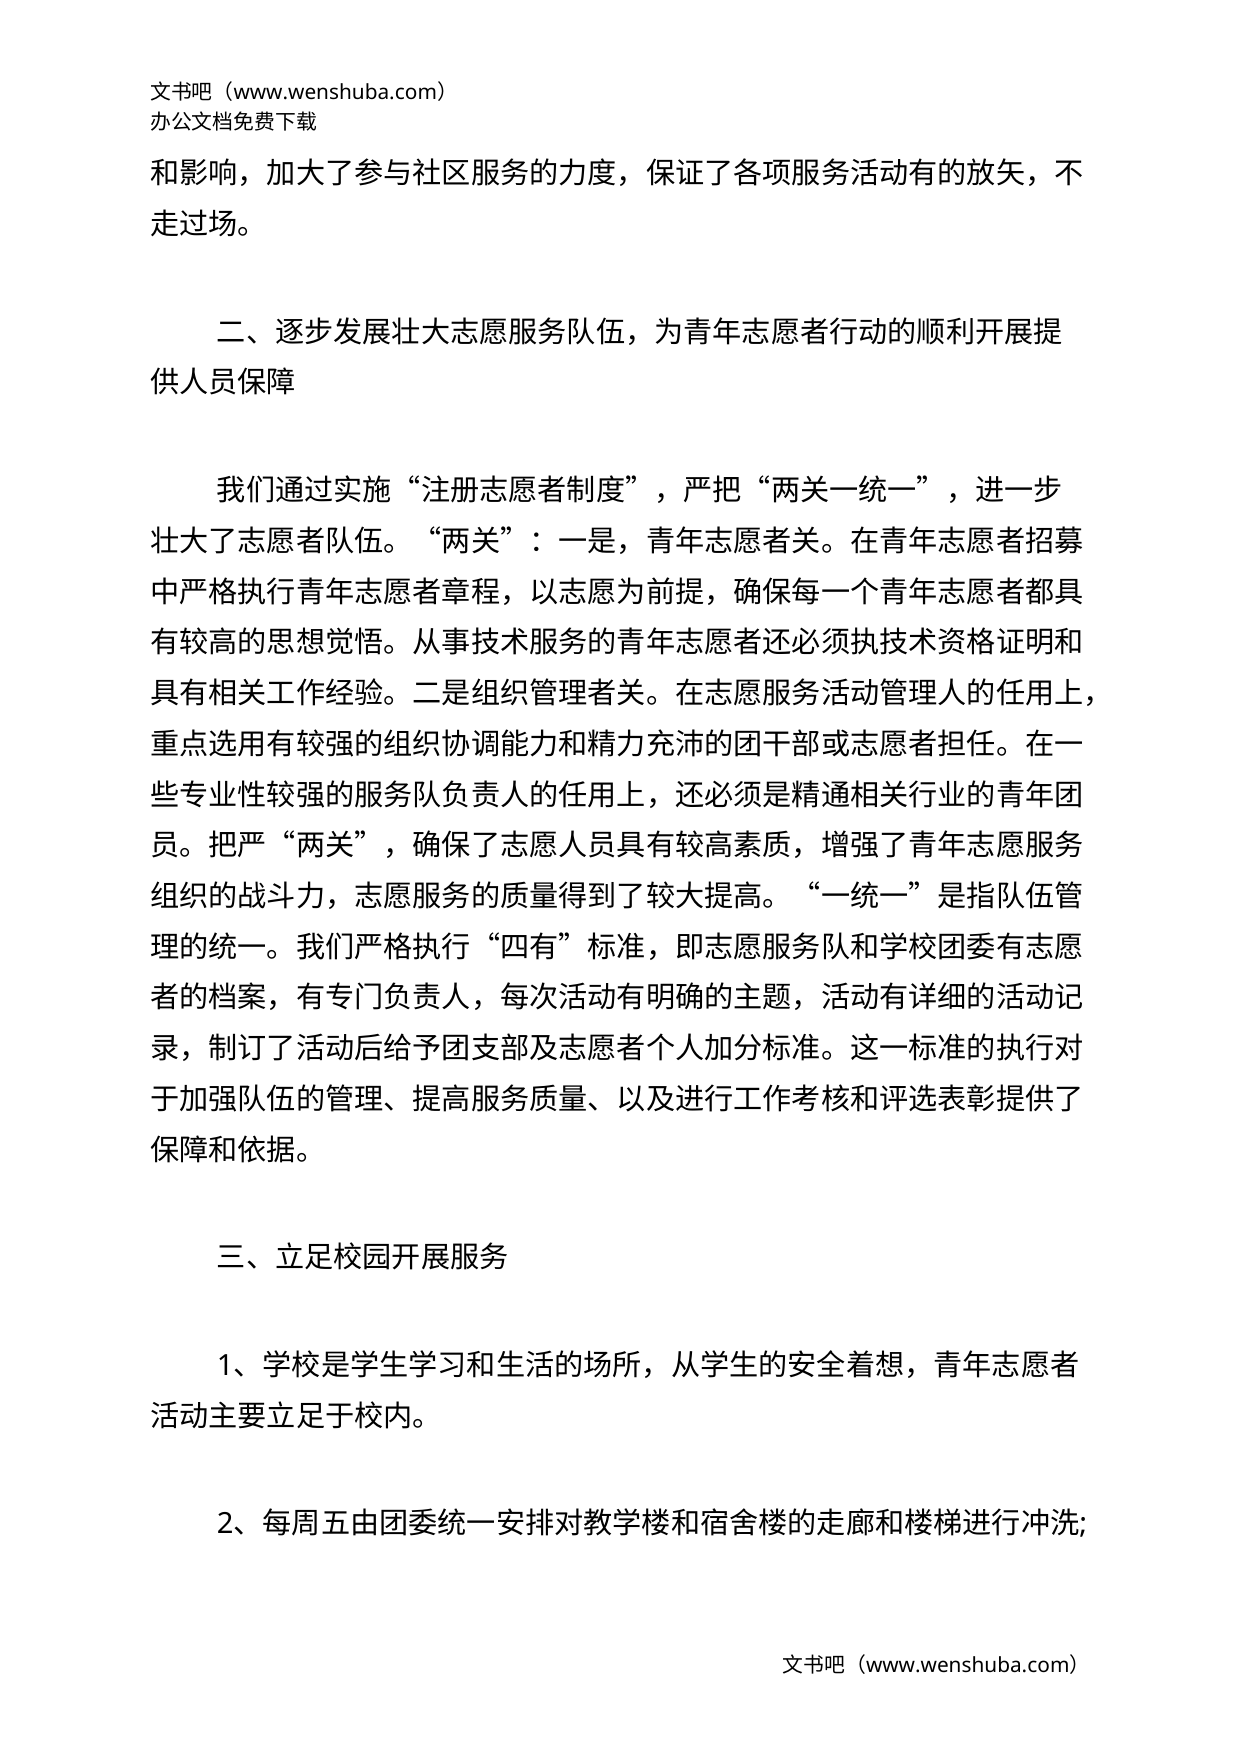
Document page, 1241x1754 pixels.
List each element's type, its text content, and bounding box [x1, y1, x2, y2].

text 2、每周五由团委统一安排对教学楼和宿舍楼的走廊和楼梯进行冲洗; [150, 1500, 1090, 1542]
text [150, 150, 1090, 243]
text 二、逐步发展壮大志愿服务队伍，为青年志愿者行动的顺利开展提供人员保障 [150, 308, 1090, 401]
text 我们通过实施“注册志愿者制度”，严把“两关一统一”，进一步壮大了志愿者队伍。“两关”：一是，青年志愿者关。在青年志愿者招募中严格执行青年志愿者章程，以志愿为前提，确保每一个青年志愿者都具有较高的思想觉悟。从事技术服务的青年志愿者还必须执技术资格证明和具有相关工作经验。二是组织管理者关。在志愿服务活动管理人的任用上，重点选用有较强的组织协调能力和精力充沛的团干部或志愿者担任。在一些专业性较强的服务队负责人的任用上，还必须是精通相关行业的青年团员。把严“两关”，确保了志愿人员具有较高素质，增强了青年志愿服务组织的战斗力，志愿服务的质量得到了较大提高。“一统一”是指队伍管理的统一。我们严格执行“四有”标准，即志愿服务队和学校团委有志愿者的档案，有专门负责人，每次活动有明确的主题，活动有详细的活动记录，制订了活动后给予团支部及志愿者个人加分标准。这一标准的执行对于加强队伍的管理、提高服务质量、以及进行工作考核和评选表彰提供了保障和依据。 [150, 467, 1090, 1168]
text 1、学校是学生学习和生活的场所，从学生的安全着想，青年志愿者活动主要立足于校内。 [150, 1341, 1090, 1434]
text 三、立足校园开展服务 [150, 1234, 1090, 1276]
